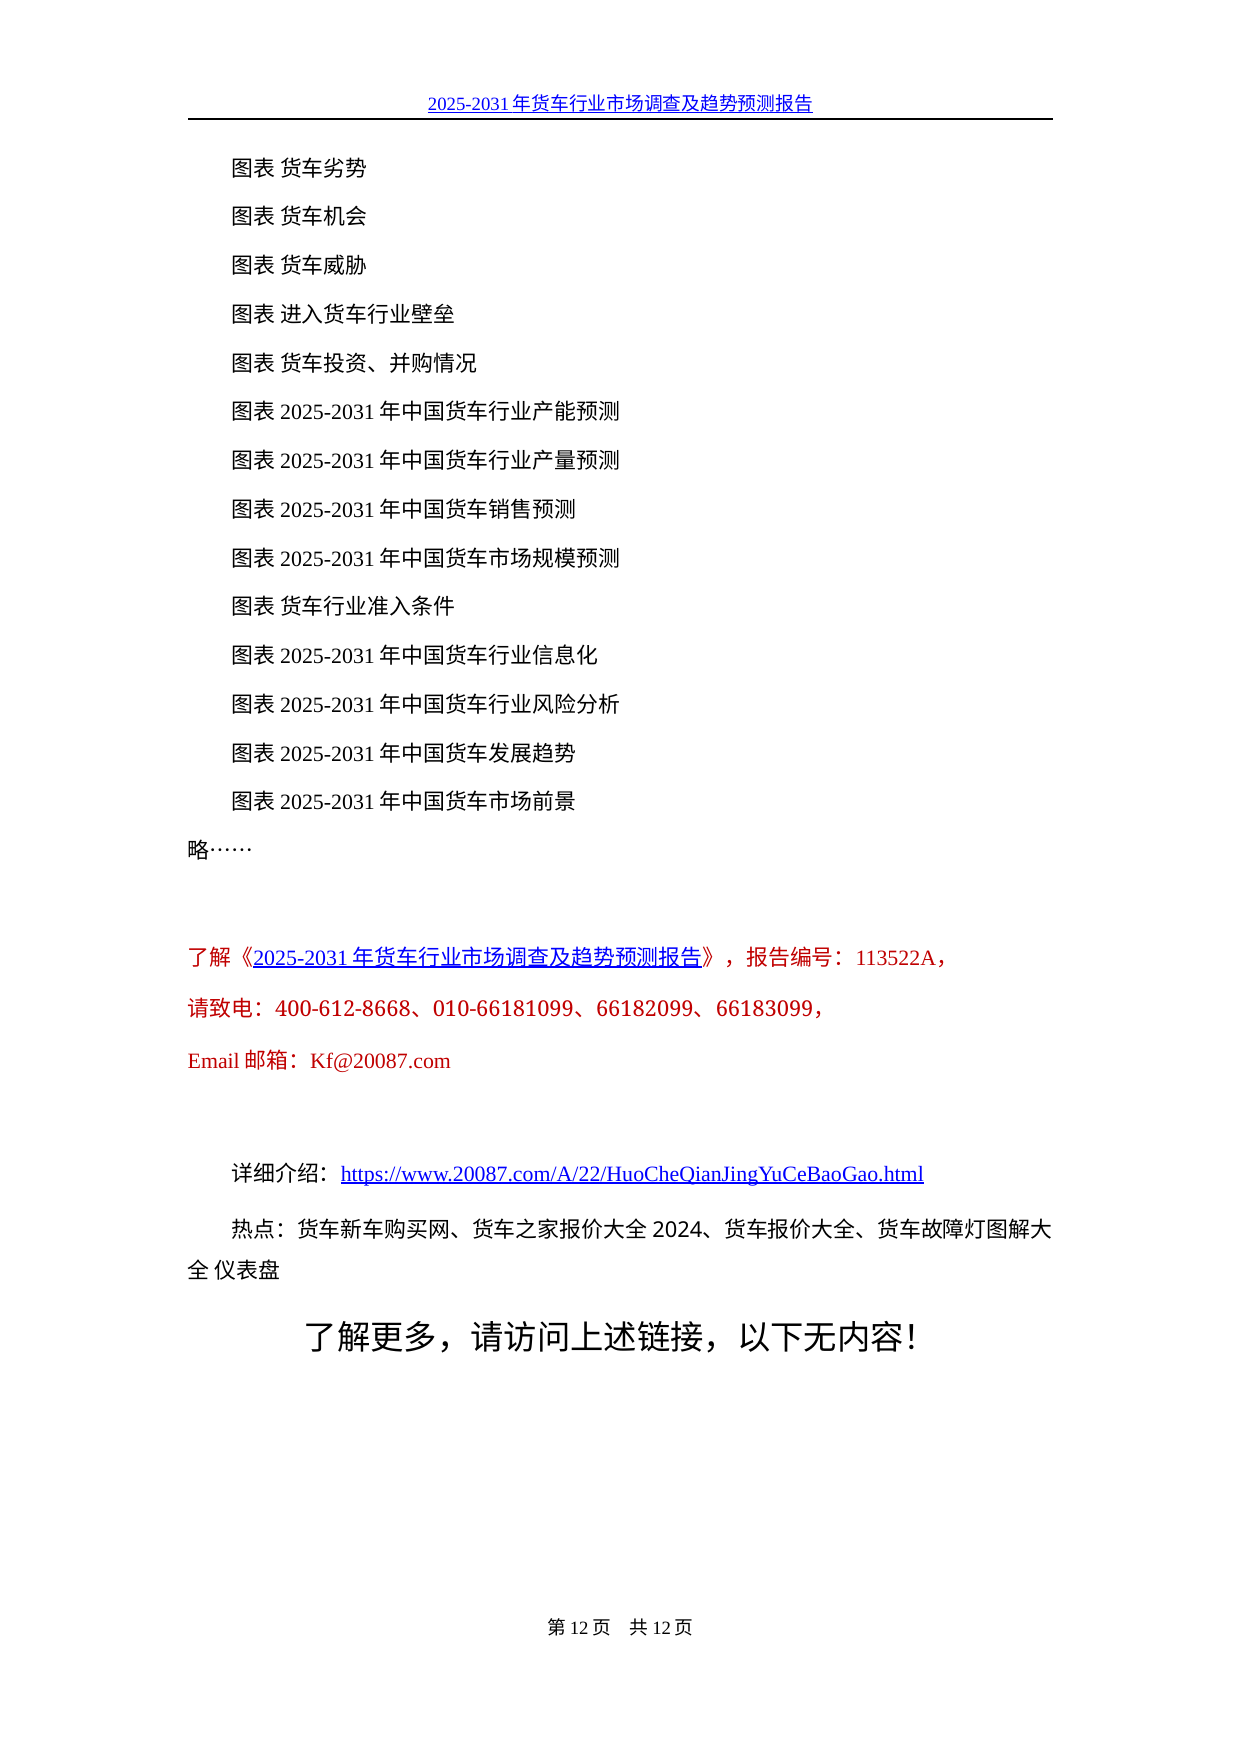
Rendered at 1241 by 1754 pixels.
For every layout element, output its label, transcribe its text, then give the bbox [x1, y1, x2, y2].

text 详细介绍：https://www.20087.com/A/22/HuoCheQianJingYuCeBaoGao.html [187, 1155, 1053, 1188]
text 热点：货车新车购买网、货车之家报价大全2024、货车报价大全、货车故障灯图解大全 仪表盘 [187, 1212, 1053, 1285]
text 了解《2025-2031年货车行业市场调查及趋势预测报告》，报告编号：113522A， [187, 939, 1053, 972]
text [187, 150, 1053, 865]
text Email邮箱：Kf@20087.com [187, 1042, 1053, 1075]
title 了解更多，请访问上述链接，以下无内容！ [187, 1302, 1053, 1367]
text 请致电：400-612-8668、010-66181099、66182099、66183099， [187, 991, 1053, 1023]
